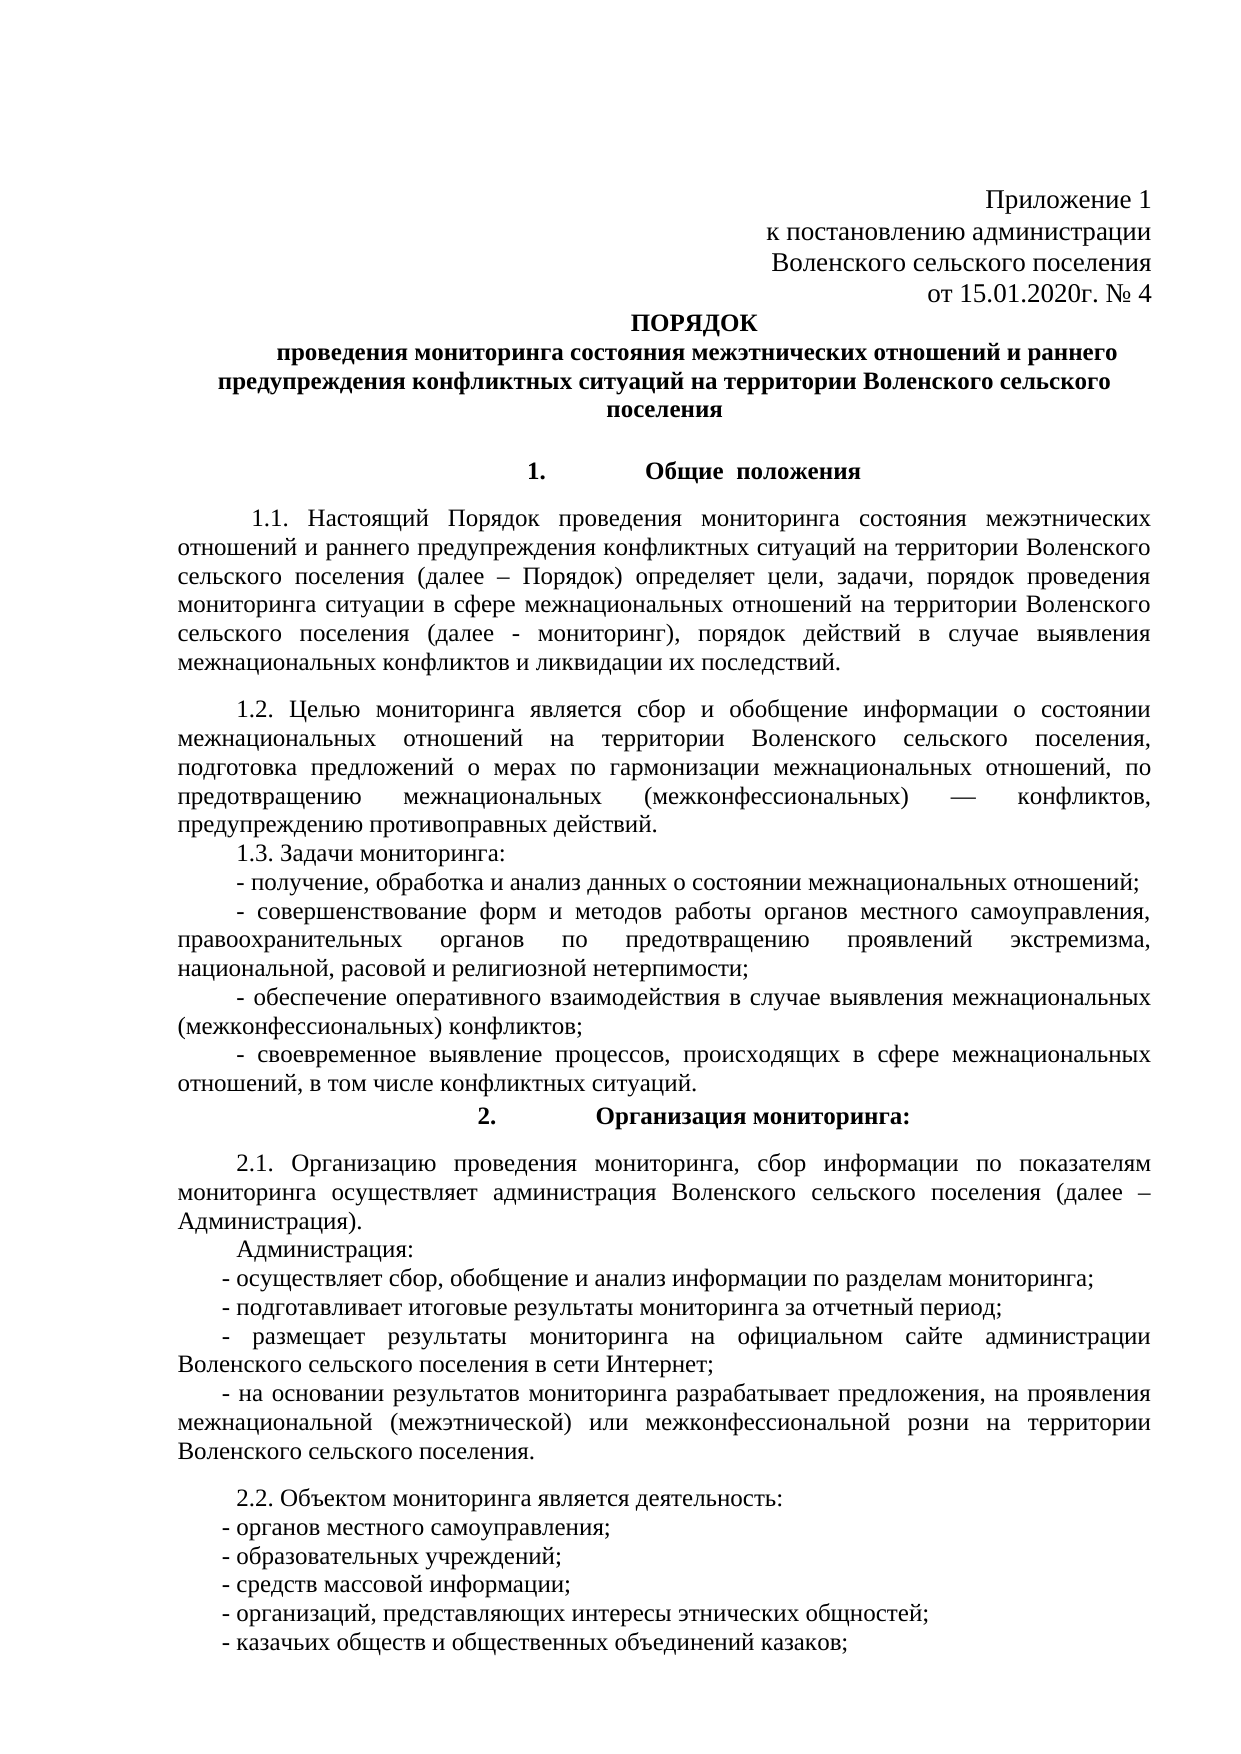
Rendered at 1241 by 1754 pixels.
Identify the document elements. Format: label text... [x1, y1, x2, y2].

text - осуществляет сбор, обобщение и анализ информации по разделам мониторинга; [222, 1263, 1152, 1292]
text 1.1. Настоящий Порядок проведения мониторинга состояния межэтнических отношений и раннего предупреждения конфликтных ситуаций на территории Воленского сельского поселения (далее – Порядок) определяет цели, задачи, порядок проведения мониторинга ситуации в сфере межнациональных отношений на территории Воленского сельского поселения (далее - мониторинг), порядок действий в случае выявления межнациональных конфликтов и ликвидации их последствий. [177, 503, 1152, 676]
text - органов местного самоуправления; [222, 1512, 1152, 1541]
text 2.2. Объектом мониторинга является деятельность: [177, 1483, 1152, 1512]
text 2.1. Организацию проведения мониторинга, сбор информации по показателям мониторинга осуществляет администрация Воленского сельского поселения (далее – Администрация). [177, 1148, 1152, 1234]
text - организаций, представляющих интересы этнических общностей; [222, 1598, 1152, 1627]
text ПОРЯДОК [177, 308, 1152, 337]
list Организация мониторинга: [177, 1101, 1152, 1129]
text Администрация: [177, 1234, 1152, 1263]
text от 15.01.2020г. № 4 [177, 277, 1152, 308]
text 1.3. Задачи мониторинга: [177, 838, 1152, 867]
text Приложение 1 [177, 184, 1152, 215]
text к постановлению администрации Воленского сельского поселения [177, 215, 1152, 277]
text - своевременное выявление процессов, происходящих в сфере межнациональных отношений, в том числе конфликтных ситуаций. [177, 1039, 1152, 1097]
text - совершенствование форм и методов работы органов местного самоуправления, правоохранительных органов по предотвращению проявлений экстремизма, национальной, расовой и религиозной нетерпимости; [177, 896, 1152, 982]
list Общие положения [177, 456, 1152, 484]
text - на основании результатов мониторинга разрабатывает предложения, на проявления межнациональной (межэтнической) или межконфессиональной розни на территории Воленского сельского поселения. [177, 1378, 1152, 1464]
text - получение, обработка и анализ данных о состоянии межнациональных отношений; [177, 867, 1152, 896]
text - образовательных учреждений; [222, 1541, 1152, 1569]
text 1.2. Целью мониторинга является сбор и обобщение информации о состоянии межнациональных отношений на территории Воленского сельского поселения, подготовка предложений о мерах по гармонизации межнациональных отношений, по предотвращению межнациональных (межконфессиональных) — конфликтов, предупреждению противоправных действий. [177, 694, 1152, 838]
text - средств массовой информации; [222, 1569, 1152, 1598]
text - подготавливает итоговые результаты мониторинга за отчетный период; [222, 1292, 1152, 1321]
text - размещает результаты мониторинга на официальном сайте администрации Воленского сельского поселения в сети Интернет; [177, 1321, 1152, 1378]
text проведения мониторинга состояния межэтнических отношений и раннего предупреждения конфликтных ситуаций на территории Воленского сельского поселения [177, 337, 1152, 423]
text - обеспечение оперативного взаимодействия в случае выявления межнациональных (межконфессиональных) конфликтов; [177, 982, 1152, 1039]
text - казачьих обществ и общественных объединений казаков; [222, 1627, 1152, 1656]
